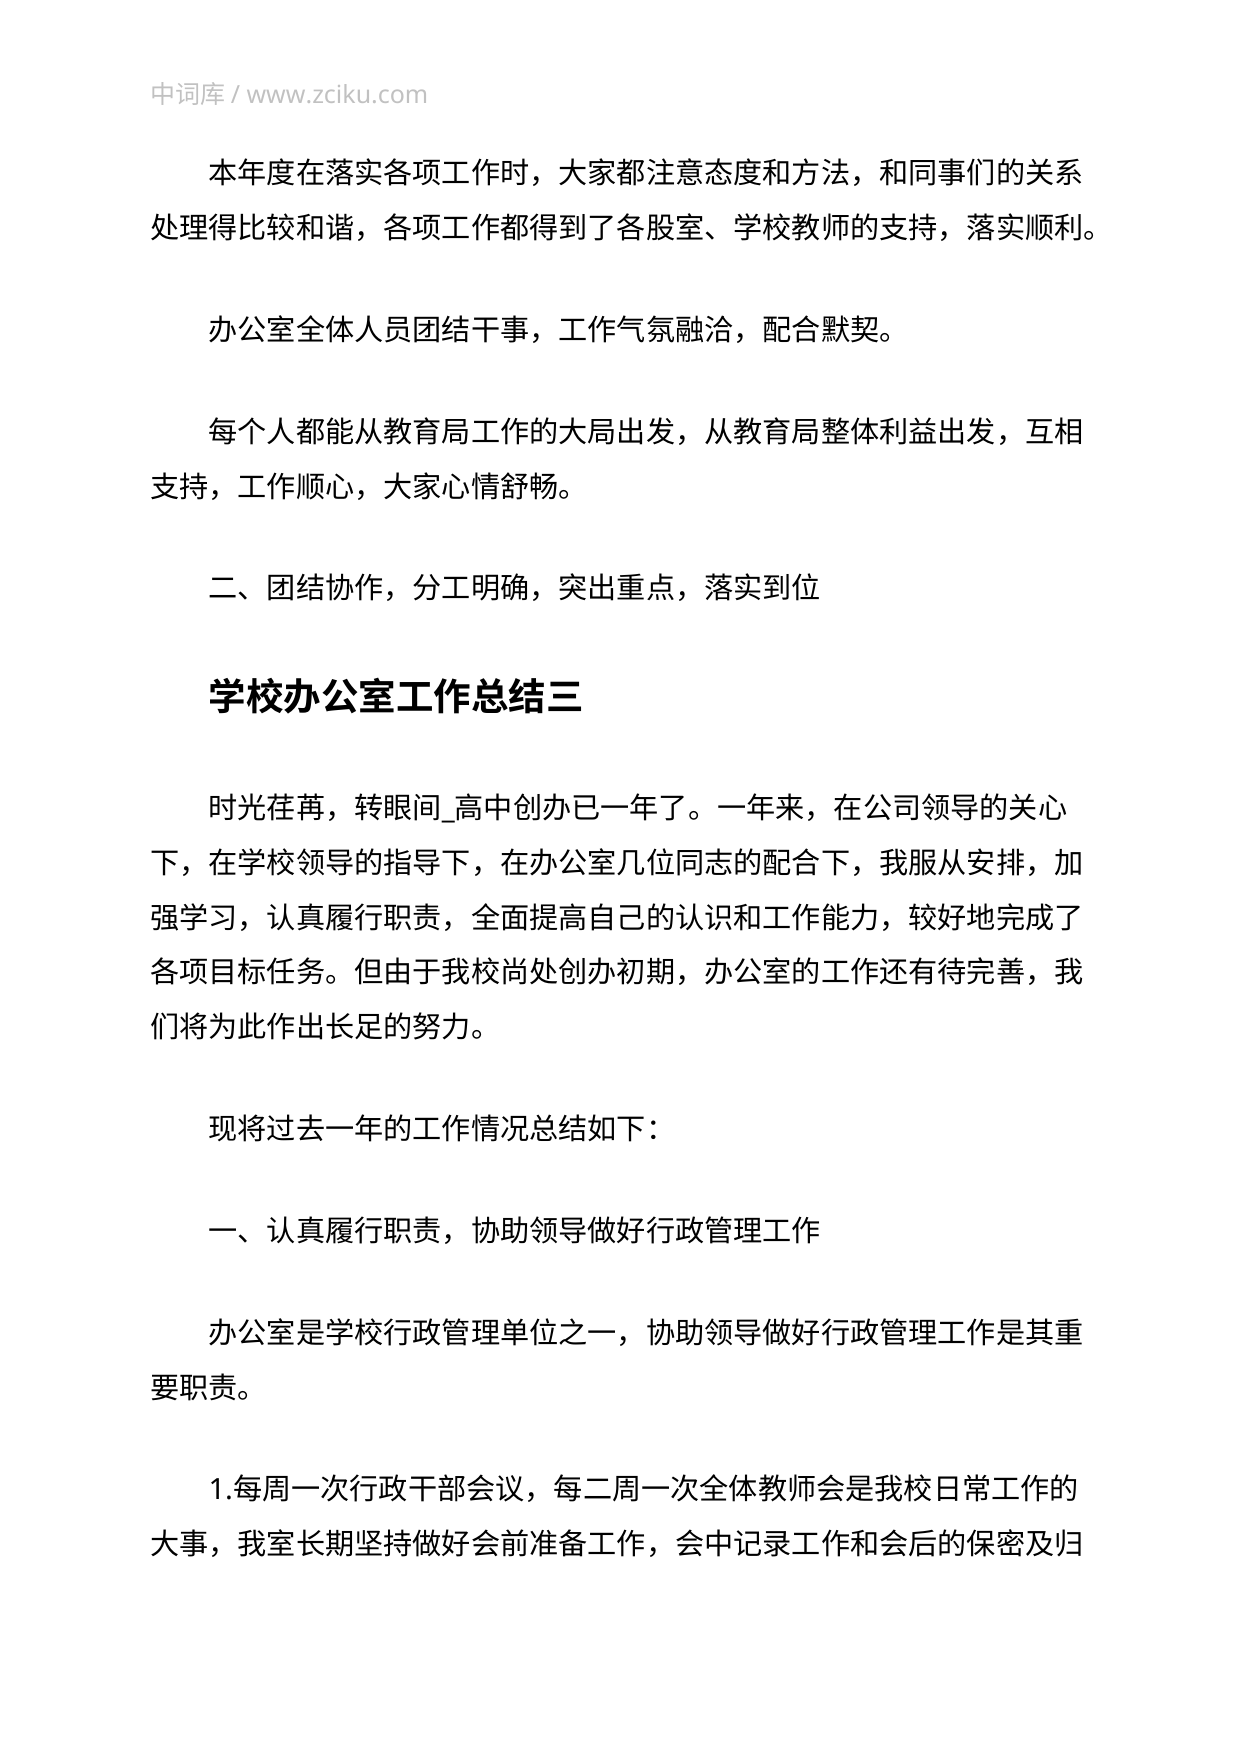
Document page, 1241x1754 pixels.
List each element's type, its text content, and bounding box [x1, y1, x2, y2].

text 时光荏苒，转眼间_高中创办已一年了。一年来，在公司领导的关心下，在学校领导的指导下，在办公室几位同志的配合下，我服从安排，加强学习，认真履行职责，全面提高自己的认识和工作能力，较好地完成了各项目标任务。但由于我校尚处创办初期，办公室的工作还有待完善，我们将为此作出长足的努力。 [150, 784, 1090, 1046]
text 学校办公室工作总结三 [150, 667, 1090, 721]
text 一、认真履行职责，协助领导做好行政管理工作 [150, 1207, 1090, 1250]
text 现将过去一年的工作情况总结如下： [150, 1106, 1090, 1148]
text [150, 1466, 1090, 1563]
text 本年度在落实各项工作时，大家都注意态度和方法，和同事们的关系处理得比较和谐，各项工作都得到了各股室、学校教师的支持，落实顺利。 [150, 150, 1090, 247]
text 办公室是学校行政管理单位之一，协助领导做好行政管理工作是其重要职责。 [150, 1309, 1090, 1406]
text 二、团结协作，分工明确，突出重点，落实到位 [150, 565, 1090, 607]
text 每个人都能从教育局工作的大局出发，从教育局整体利益出发，互相支持，工作顺心，大家心情舒畅。 [150, 408, 1090, 506]
text 办公室全体人员团结干事，工作气氛融洽，配合默契。 [150, 307, 1090, 349]
